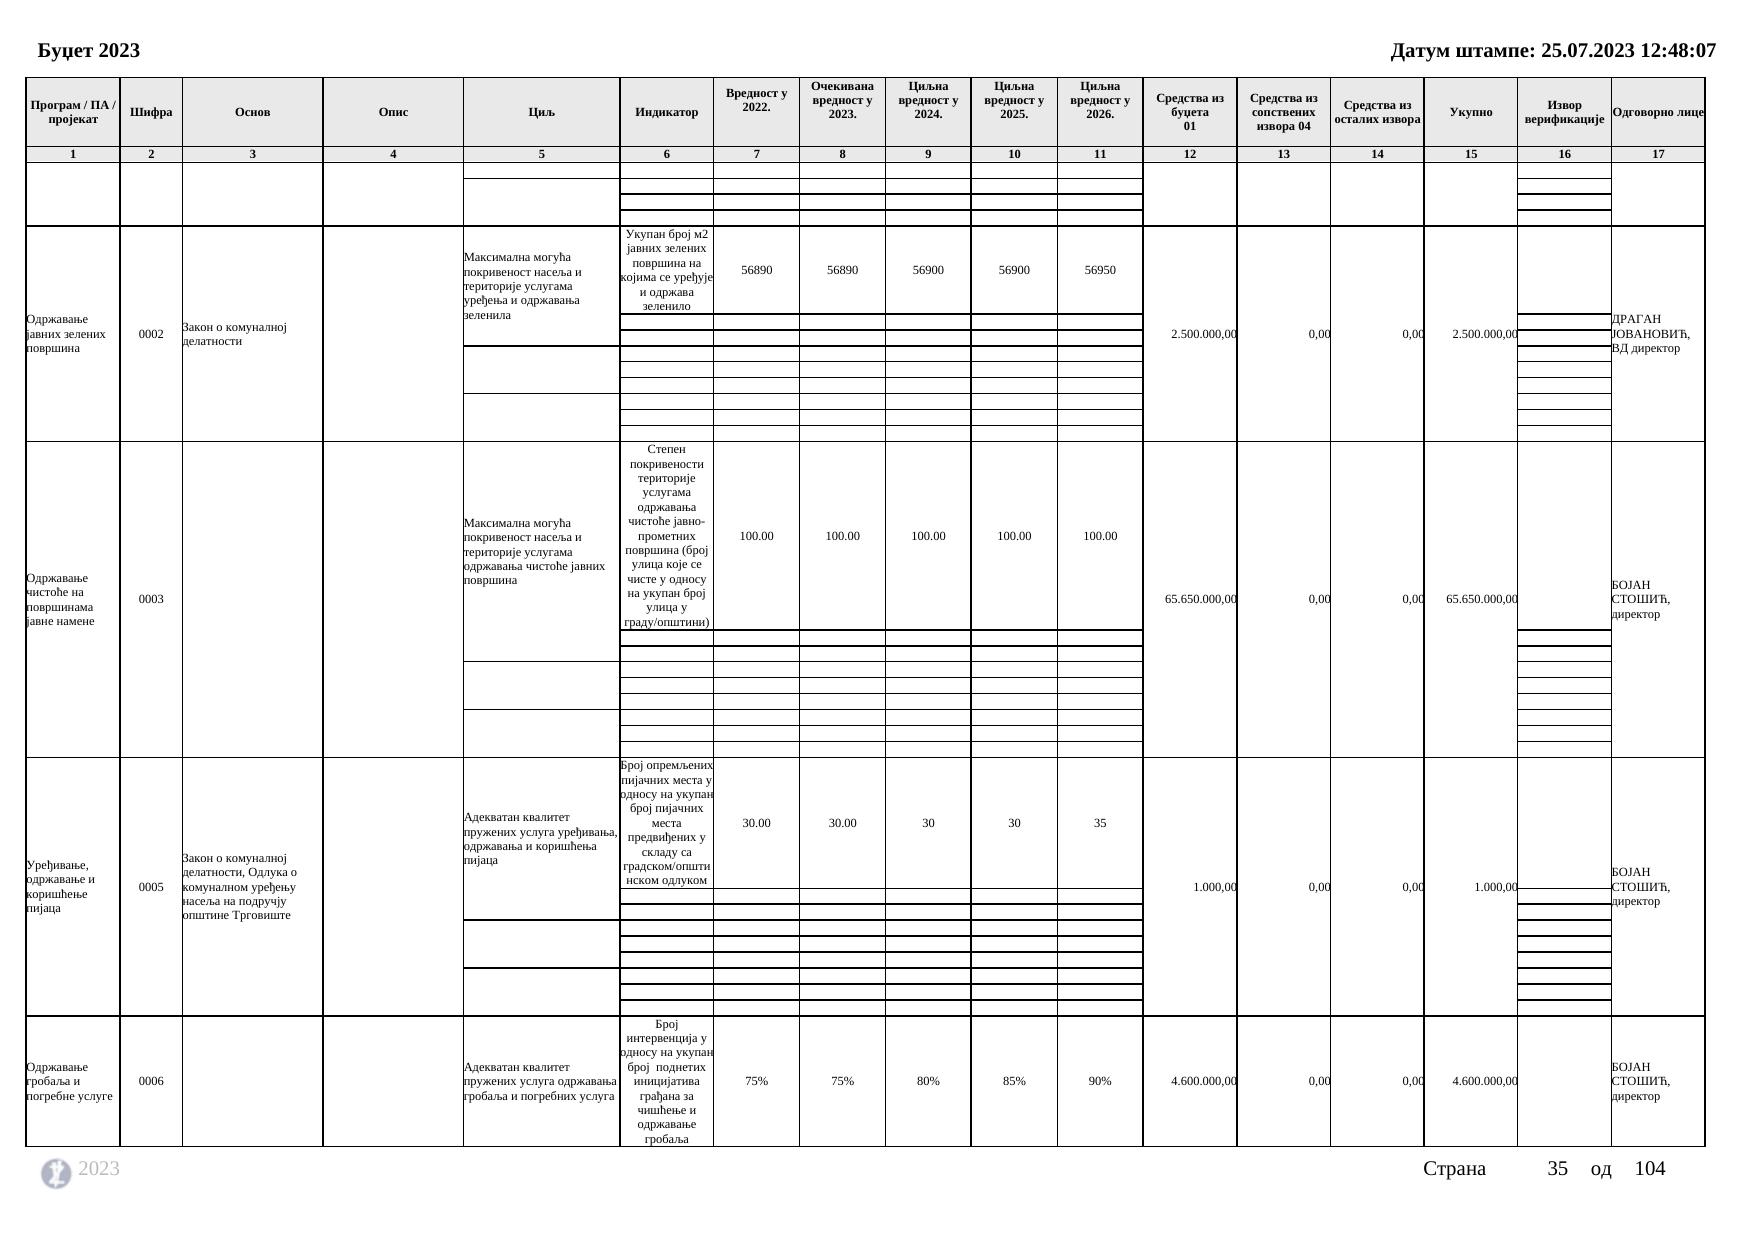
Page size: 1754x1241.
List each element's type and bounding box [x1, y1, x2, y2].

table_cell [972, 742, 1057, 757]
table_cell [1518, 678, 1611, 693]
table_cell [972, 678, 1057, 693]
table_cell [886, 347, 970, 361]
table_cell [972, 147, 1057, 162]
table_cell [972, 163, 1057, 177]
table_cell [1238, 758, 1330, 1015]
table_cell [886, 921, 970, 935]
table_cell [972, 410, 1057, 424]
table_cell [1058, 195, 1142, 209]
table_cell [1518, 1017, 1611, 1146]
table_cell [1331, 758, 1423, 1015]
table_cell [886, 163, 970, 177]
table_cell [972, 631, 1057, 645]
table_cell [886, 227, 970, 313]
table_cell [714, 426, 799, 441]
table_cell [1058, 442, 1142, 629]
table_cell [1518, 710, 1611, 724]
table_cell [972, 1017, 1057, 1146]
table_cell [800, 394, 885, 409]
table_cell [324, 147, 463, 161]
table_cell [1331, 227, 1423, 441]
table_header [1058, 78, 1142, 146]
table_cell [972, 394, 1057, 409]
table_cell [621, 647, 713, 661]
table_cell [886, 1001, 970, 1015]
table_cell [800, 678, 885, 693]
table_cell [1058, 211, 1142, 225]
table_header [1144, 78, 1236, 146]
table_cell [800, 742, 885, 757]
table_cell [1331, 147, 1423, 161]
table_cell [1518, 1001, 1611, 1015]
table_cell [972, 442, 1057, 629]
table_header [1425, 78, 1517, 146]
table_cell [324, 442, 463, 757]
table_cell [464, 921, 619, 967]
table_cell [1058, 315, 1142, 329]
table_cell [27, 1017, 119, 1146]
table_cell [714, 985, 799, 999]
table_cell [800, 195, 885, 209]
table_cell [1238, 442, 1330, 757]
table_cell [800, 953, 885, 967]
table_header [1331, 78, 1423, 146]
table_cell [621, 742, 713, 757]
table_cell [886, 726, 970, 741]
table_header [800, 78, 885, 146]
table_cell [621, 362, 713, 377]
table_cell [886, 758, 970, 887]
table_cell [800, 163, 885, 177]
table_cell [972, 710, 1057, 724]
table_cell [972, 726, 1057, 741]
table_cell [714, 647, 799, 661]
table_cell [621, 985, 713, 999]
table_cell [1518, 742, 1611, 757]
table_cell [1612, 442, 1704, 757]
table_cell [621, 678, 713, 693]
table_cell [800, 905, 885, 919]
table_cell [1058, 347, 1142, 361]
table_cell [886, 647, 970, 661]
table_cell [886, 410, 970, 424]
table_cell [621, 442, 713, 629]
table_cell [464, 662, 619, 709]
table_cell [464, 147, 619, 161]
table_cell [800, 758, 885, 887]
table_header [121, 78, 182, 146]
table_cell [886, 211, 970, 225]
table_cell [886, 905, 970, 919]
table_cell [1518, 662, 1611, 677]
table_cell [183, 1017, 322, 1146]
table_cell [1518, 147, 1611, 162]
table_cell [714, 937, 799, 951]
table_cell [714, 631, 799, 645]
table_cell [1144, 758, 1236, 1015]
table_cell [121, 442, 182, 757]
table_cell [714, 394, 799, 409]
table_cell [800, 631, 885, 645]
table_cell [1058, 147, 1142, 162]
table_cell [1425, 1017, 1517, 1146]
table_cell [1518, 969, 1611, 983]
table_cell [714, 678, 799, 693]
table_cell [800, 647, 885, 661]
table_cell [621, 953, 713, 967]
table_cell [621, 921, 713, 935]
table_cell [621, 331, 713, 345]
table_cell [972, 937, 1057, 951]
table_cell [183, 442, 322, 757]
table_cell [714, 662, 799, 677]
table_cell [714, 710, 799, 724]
picture [37, 1155, 76, 1194]
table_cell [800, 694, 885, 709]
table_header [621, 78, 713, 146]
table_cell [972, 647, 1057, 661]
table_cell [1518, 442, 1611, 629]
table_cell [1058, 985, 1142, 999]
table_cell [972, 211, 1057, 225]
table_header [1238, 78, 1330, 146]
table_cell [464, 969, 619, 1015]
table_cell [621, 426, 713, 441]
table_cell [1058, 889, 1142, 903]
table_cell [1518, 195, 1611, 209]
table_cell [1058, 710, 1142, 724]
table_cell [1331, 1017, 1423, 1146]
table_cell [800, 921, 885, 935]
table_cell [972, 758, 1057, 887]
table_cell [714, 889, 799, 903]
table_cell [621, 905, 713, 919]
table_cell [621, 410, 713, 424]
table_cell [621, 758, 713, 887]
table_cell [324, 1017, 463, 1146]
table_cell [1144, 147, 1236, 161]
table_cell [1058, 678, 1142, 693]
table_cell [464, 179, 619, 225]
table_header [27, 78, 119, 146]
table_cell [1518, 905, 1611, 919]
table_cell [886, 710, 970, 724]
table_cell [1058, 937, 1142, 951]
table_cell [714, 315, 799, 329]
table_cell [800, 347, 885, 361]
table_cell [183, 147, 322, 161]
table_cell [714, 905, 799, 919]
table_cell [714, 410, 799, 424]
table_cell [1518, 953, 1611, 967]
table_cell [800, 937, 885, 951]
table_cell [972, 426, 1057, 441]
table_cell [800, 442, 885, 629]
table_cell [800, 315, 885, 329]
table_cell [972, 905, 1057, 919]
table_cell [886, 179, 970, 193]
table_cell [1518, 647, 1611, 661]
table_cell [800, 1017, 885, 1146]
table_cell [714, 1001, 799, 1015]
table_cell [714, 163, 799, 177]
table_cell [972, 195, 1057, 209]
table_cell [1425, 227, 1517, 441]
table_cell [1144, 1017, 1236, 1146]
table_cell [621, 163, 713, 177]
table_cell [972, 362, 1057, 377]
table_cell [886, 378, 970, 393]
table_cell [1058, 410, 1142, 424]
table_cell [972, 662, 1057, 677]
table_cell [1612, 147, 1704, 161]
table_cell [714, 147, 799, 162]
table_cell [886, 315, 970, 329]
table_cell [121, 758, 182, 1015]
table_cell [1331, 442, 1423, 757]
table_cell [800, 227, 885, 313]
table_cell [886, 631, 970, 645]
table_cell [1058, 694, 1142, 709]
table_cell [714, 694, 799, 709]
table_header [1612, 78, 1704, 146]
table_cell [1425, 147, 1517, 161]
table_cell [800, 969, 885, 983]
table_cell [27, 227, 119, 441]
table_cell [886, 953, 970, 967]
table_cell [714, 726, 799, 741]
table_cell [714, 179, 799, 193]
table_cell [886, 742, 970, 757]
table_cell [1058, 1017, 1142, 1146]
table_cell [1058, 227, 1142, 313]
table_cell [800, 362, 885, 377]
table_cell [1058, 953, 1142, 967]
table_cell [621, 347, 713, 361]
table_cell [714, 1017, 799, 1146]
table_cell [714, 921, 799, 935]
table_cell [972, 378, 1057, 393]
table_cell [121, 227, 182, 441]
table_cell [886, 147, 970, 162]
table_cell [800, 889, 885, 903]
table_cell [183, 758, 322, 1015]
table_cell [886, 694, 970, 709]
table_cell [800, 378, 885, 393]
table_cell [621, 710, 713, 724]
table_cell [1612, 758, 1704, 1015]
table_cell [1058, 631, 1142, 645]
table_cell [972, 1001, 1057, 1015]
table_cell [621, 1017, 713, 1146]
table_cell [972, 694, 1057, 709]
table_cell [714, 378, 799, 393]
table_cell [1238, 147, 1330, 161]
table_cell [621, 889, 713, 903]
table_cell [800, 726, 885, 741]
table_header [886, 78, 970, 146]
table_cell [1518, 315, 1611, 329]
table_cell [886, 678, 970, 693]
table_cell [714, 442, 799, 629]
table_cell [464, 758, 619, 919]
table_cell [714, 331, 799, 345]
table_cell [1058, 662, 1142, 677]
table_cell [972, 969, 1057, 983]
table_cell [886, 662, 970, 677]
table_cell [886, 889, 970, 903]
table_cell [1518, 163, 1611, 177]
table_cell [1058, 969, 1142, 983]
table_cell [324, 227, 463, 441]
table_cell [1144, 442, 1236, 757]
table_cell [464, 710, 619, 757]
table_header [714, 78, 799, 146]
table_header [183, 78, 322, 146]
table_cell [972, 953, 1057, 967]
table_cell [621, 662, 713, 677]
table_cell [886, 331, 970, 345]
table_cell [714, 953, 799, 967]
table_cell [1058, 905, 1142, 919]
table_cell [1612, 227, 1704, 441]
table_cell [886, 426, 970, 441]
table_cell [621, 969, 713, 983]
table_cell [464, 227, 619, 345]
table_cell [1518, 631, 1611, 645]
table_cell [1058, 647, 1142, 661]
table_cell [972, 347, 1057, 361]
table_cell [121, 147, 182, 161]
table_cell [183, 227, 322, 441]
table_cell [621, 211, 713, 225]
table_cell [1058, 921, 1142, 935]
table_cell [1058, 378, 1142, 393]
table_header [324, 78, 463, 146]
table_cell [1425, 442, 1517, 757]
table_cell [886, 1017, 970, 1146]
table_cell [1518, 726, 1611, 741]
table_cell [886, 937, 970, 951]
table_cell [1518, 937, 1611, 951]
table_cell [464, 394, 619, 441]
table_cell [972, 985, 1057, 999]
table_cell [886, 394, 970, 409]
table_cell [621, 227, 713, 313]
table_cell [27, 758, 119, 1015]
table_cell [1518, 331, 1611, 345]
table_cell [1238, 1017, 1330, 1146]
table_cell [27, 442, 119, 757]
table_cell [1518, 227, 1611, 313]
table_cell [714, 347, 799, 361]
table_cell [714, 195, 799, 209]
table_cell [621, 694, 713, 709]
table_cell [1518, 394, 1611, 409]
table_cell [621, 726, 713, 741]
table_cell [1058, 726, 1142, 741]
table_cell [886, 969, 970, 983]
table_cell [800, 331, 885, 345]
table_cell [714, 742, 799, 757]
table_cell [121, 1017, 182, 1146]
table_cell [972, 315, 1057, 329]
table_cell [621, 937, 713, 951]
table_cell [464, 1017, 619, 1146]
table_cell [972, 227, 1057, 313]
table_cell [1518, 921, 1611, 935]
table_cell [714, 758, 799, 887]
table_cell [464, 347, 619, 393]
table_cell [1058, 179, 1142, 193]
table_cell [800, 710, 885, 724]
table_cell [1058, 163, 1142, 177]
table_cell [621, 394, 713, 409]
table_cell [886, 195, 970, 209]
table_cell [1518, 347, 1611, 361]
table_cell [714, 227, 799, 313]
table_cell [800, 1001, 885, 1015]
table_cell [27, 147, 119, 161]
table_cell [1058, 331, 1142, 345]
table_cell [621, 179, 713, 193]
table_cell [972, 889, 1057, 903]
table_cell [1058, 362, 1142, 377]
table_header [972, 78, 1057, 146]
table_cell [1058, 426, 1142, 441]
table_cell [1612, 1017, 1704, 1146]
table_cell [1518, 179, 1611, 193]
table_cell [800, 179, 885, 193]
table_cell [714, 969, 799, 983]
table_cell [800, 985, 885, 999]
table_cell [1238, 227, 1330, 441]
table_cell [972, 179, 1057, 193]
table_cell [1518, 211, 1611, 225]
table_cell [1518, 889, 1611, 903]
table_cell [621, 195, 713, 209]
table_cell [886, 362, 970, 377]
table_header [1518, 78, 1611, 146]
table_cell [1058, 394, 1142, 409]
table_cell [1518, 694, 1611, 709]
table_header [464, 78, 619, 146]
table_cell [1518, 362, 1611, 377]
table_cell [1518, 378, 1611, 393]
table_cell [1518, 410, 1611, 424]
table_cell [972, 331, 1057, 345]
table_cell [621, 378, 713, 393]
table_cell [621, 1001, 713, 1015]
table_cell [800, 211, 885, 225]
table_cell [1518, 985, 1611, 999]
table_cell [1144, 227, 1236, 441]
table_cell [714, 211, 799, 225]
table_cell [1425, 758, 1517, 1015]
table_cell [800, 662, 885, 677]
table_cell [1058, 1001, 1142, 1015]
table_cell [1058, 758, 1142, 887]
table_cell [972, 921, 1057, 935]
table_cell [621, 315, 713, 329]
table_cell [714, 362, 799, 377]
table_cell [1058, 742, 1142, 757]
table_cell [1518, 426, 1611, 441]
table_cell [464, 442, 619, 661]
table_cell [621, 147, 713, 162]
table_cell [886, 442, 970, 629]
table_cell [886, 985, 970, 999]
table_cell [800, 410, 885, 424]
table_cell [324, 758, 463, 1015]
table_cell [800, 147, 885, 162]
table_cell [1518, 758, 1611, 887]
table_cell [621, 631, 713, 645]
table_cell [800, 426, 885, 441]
